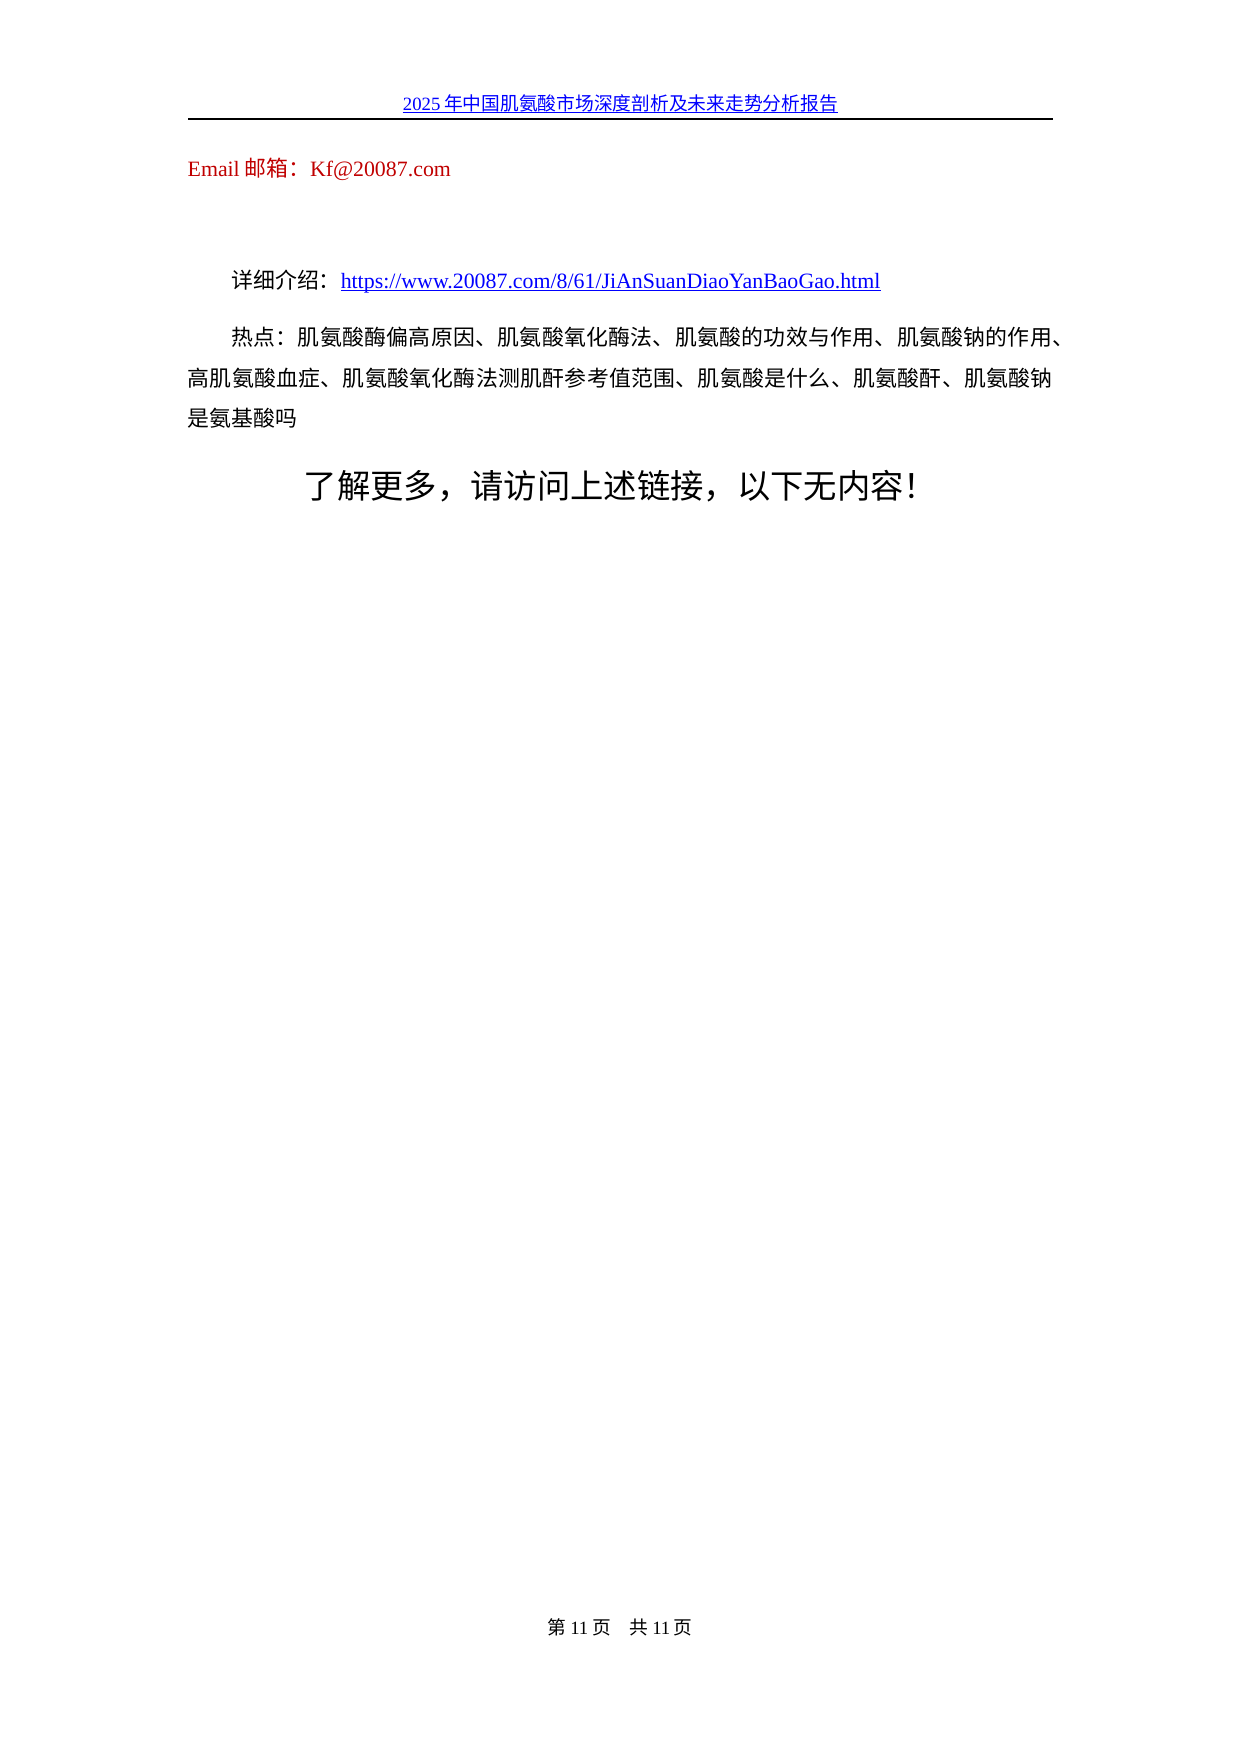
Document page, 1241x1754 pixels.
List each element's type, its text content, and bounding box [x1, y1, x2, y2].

title 了解更多，请访问上述链接，以下无内容！ [187, 451, 1053, 516]
text 热点：肌氨酸酶偏高原因、肌氨酸氧化酶法、肌氨酸的功效与作用、肌氨酸钠的作用、高肌氨酸血症、肌氨酸氧化酶法测肌酐参考值范围、肌氨酸是什么、肌氨酸酐、肌氨酸钠是氨基酸吗 [187, 320, 1053, 433]
text Email邮箱：Kf@20087.com [187, 150, 1053, 183]
text 详细介绍：https://www.20087.com/8/61/JiAnSuanDiaoYanBaoGao.html [187, 263, 1053, 296]
